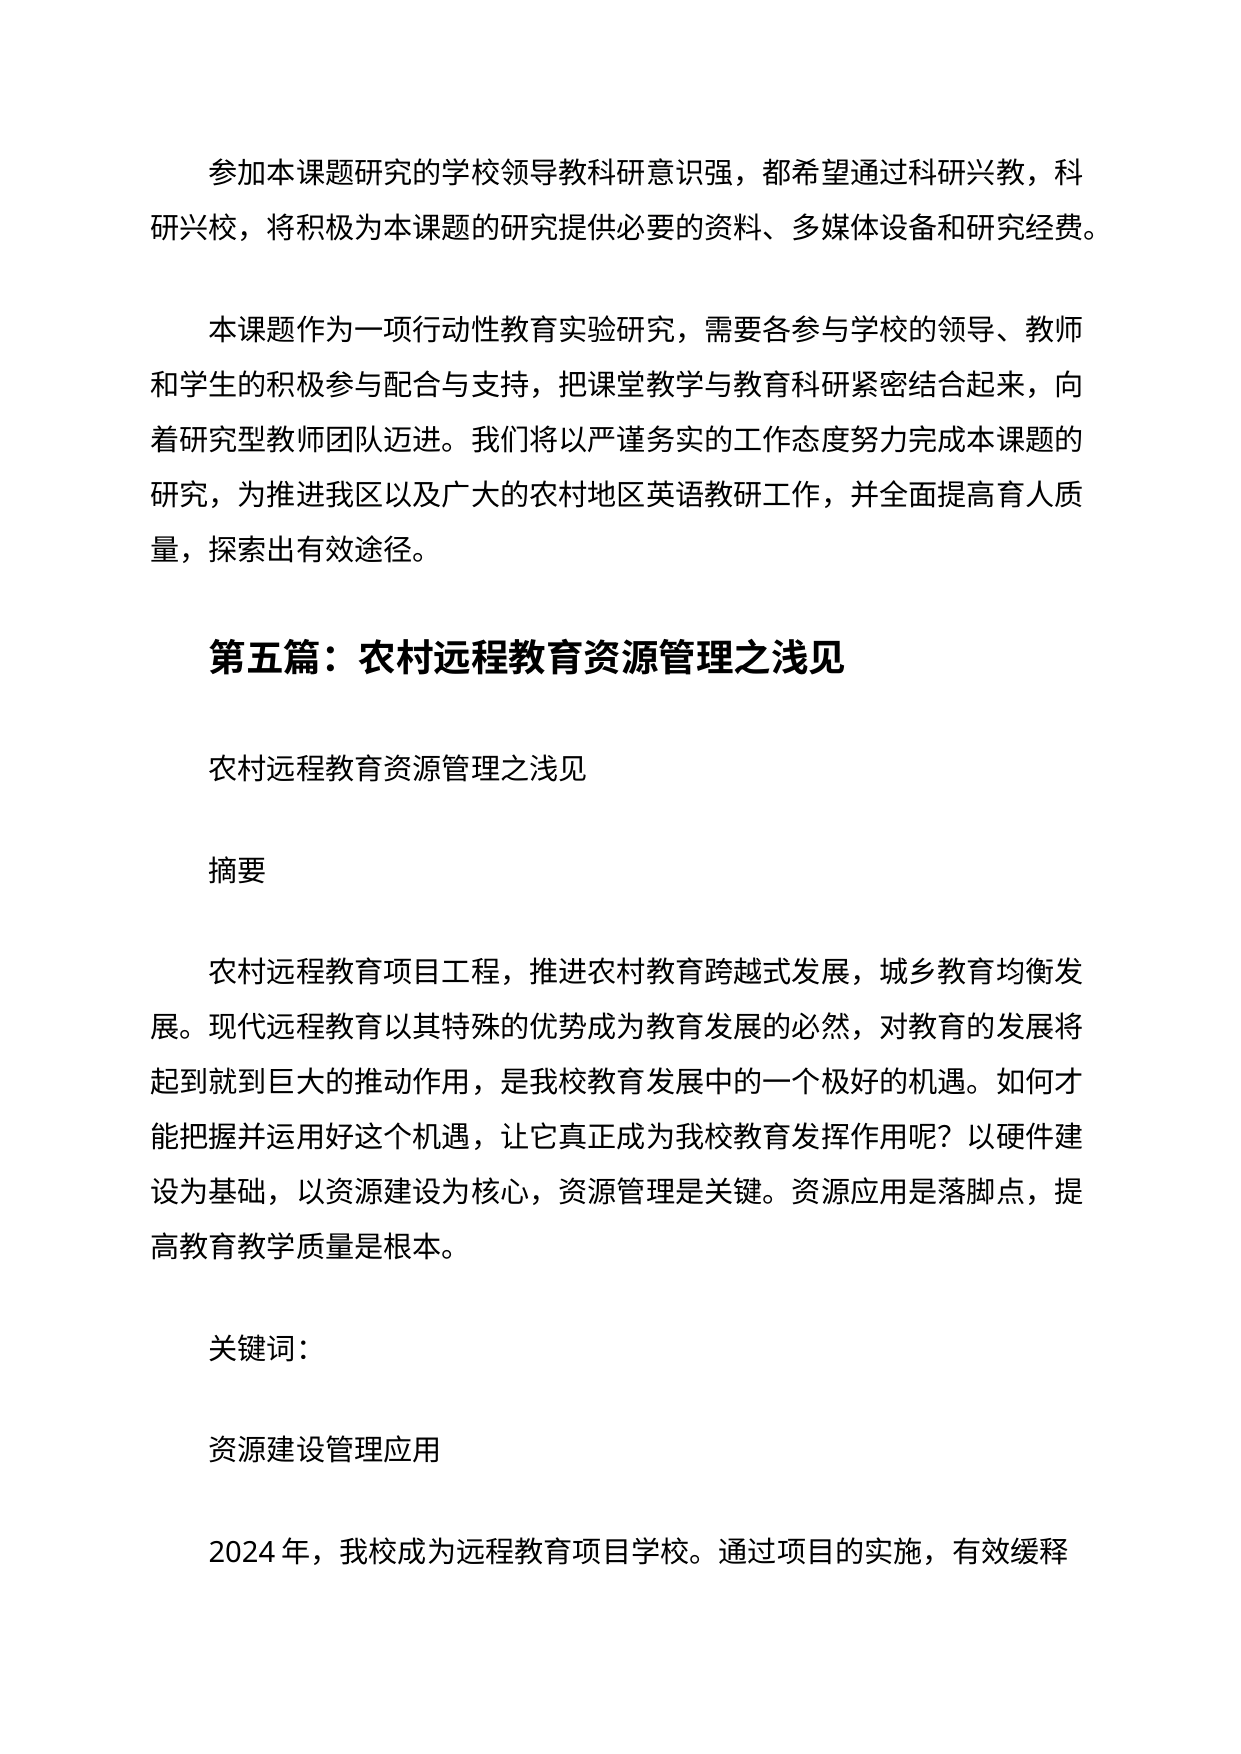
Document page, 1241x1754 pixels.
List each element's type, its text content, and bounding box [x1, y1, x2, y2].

text 参加本课题研究的学校领导教科研意识强，都希望通过科研兴教，科研兴校，将积极为本课题的研究提供必要的资料、多媒体设备和研究经费。 [150, 150, 1090, 247]
text 农村远程教育资源管理之浅见 [150, 745, 1090, 788]
text 农村远程教育项目工程，推进农村教育跨越式发展，城乡教育均衡发展。现代远程教育以其特殊的优势成为教育发展的必然，对教育的发展将起到就到巨大的推动作用，是我校教育发展中的一个极好的机遇。如何才能把握并运用好这个机遇，让它真正成为我校教育发挥作用呢？以硬件建设为基础，以资源建设为核心，资源管理是关键。资源应用是落脚点，提高教育教学质量是根本。 [150, 949, 1090, 1266]
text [150, 1529, 1090, 1571]
text 本课题作为一项行动性教育实验研究，需要各参与学校的领导、教师和学生的积极参与配合与支持，把课堂教学与教育科研紧密结合起来，向着研究型教师团队迈进。我们将以严谨务实的工作态度努力完成本课题的研究，为推进我区以及广大的农村地区英语教研工作，并全面提高育人质量，探索出有效途径。 [150, 307, 1090, 568]
text 摘要 [150, 847, 1090, 889]
text 第五篇：农村远程教育资源管理之浅见 [150, 628, 1090, 682]
text 资源建设管理应用 [150, 1427, 1090, 1469]
text 关键词： [150, 1325, 1090, 1367]
